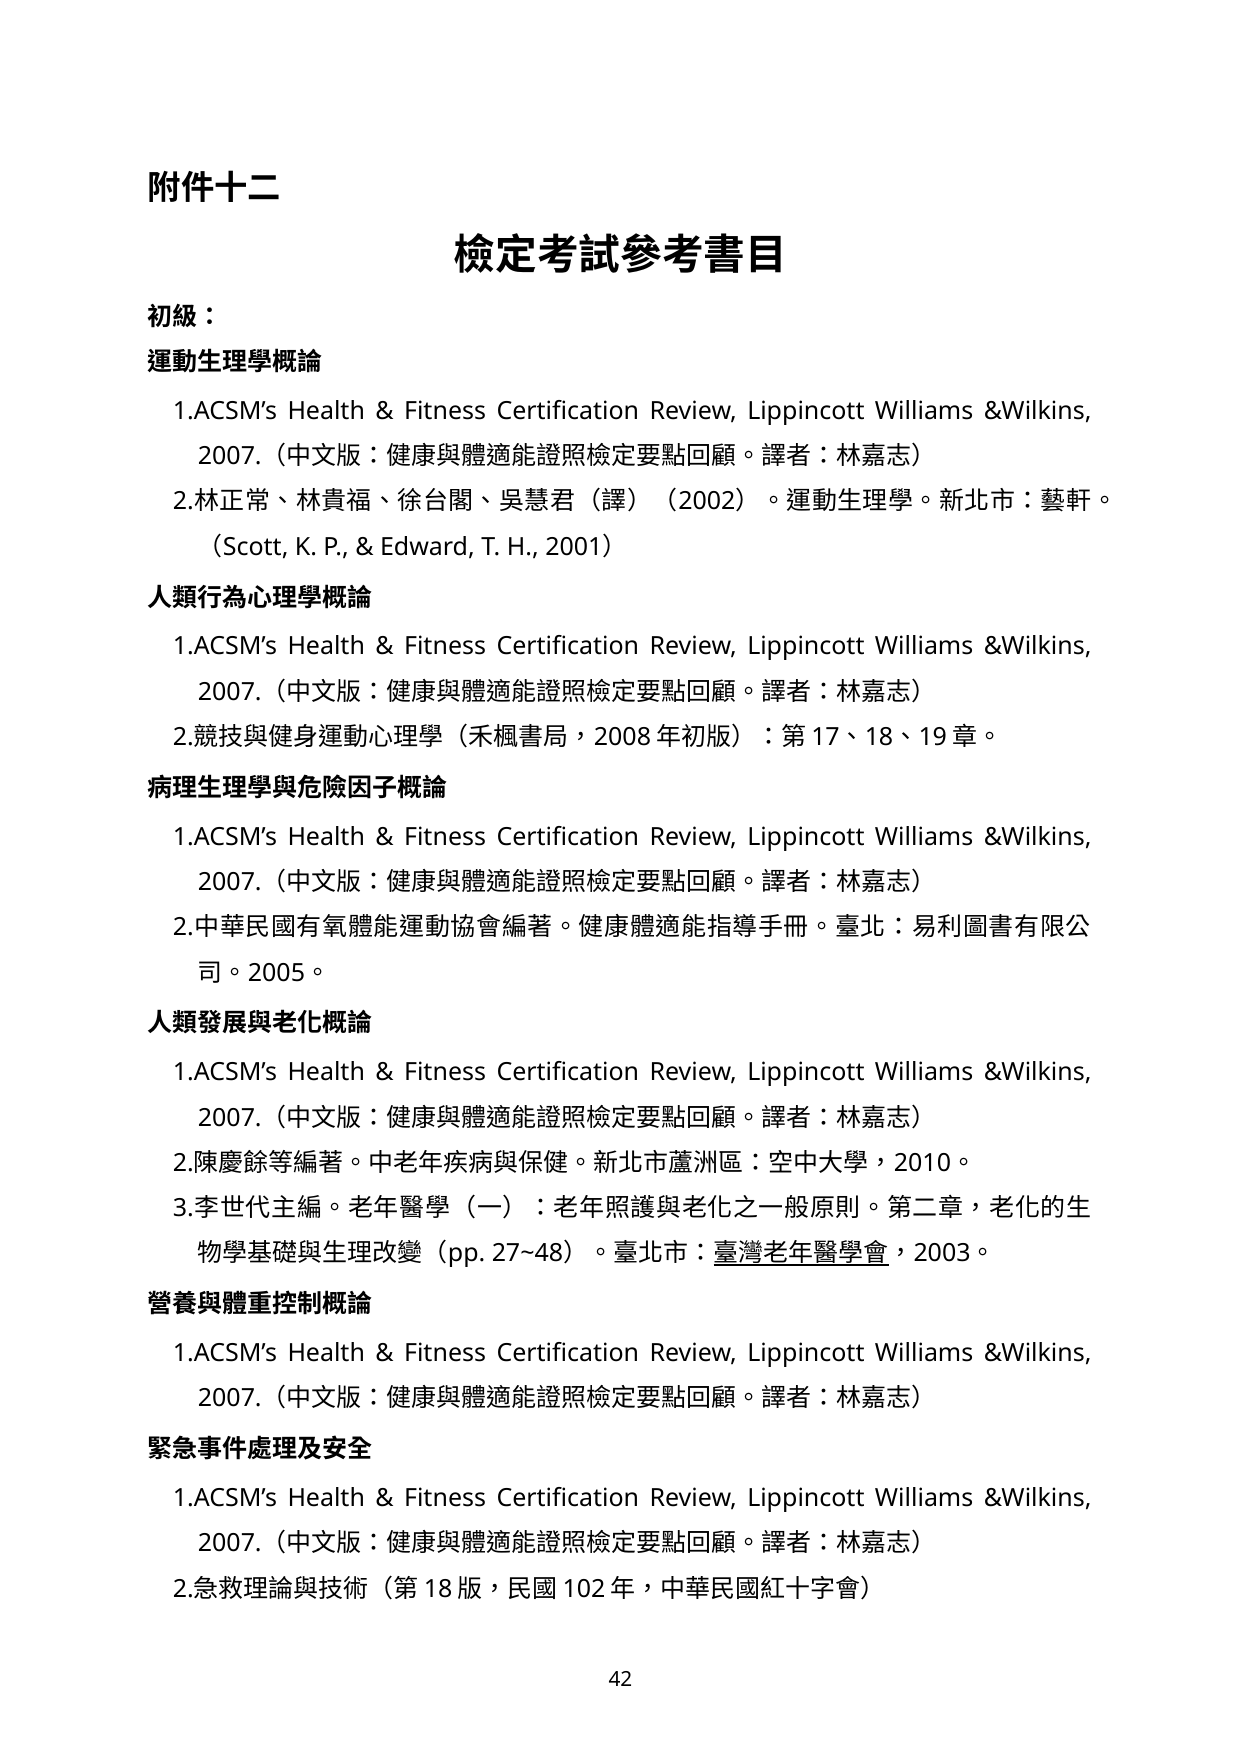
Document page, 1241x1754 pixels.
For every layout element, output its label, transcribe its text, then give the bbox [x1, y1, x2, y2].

text 1.ACSM’s Health & Fitness Certification Review, Lippincott Williams &Wilkins, 2007.（中文版：健康與體適能證照檢定要點回顧。譯者：林嘉志） [173, 628, 1092, 707]
text 初級： [148, 296, 1092, 332]
text 2.陳慶餘等編著。中老年疾病與保健。新北市蘆洲區：空中大學，2010。 [173, 1142, 1092, 1178]
text 緊急事件處理及安全 [148, 1429, 1092, 1465]
text 檢定考試參考書目 [148, 221, 1092, 281]
text 3.李世代主編。老年醫學（一）：老年照護與老化之一般原則。第二章，老化的生物學基礎與生理改變（pp. 27~48）。臺北市：臺灣老年醫學會，2003。 [173, 1188, 1092, 1269]
text 營養與體重控制概論 [148, 1284, 1092, 1320]
text 人類發展與老化概論 [148, 1003, 1092, 1039]
text 2.急救理論與技術（第18版，民國102年，中華民國紅十字會） [173, 1568, 1092, 1604]
text 2.中華民國有氧體能運動協會編著。健康體適能指導手冊。臺北：易利圖書有限公司。2005。 [173, 907, 1092, 988]
text 1.ACSM’s Health & Fitness Certification Review, Lippincott Williams &Wilkins, 2007.（中文版：健康與體適能證照檢定要點回顧。譯者：林嘉志） [173, 392, 1092, 472]
text 附件十二 [148, 161, 1092, 209]
text 病理生理學與危險因子概論 [148, 767, 1092, 803]
text 運動生理學概論 [148, 341, 1092, 378]
text 2.林正常、林貴福、徐台閣、吳慧君（譯）（2002）。運動生理學。新北市：藝軒。（Scott, K. P., & Edward, T. H., 2001） [173, 481, 1092, 562]
text 1.ACSM’s Health & Fitness Certification Review, Lippincott Williams &Wilkins, 2007.（中文版：健康與體適能證照檢定要點回顧。譯者：林嘉志） [173, 818, 1092, 898]
text 人類行為心理學概論 [148, 577, 1092, 613]
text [173, 1480, 1092, 1559]
text 1.ACSM’s Health & Fitness Certification Review, Lippincott Williams &Wilkins, 2007.（中文版：健康與體適能證照檢定要點回顧。譯者：林嘉志） [173, 1054, 1092, 1133]
text 2.競技與健身運動心理學（禾楓書局，2008年初版）：第17、18、19章。 [173, 716, 1092, 753]
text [173, 1335, 1092, 1414]
